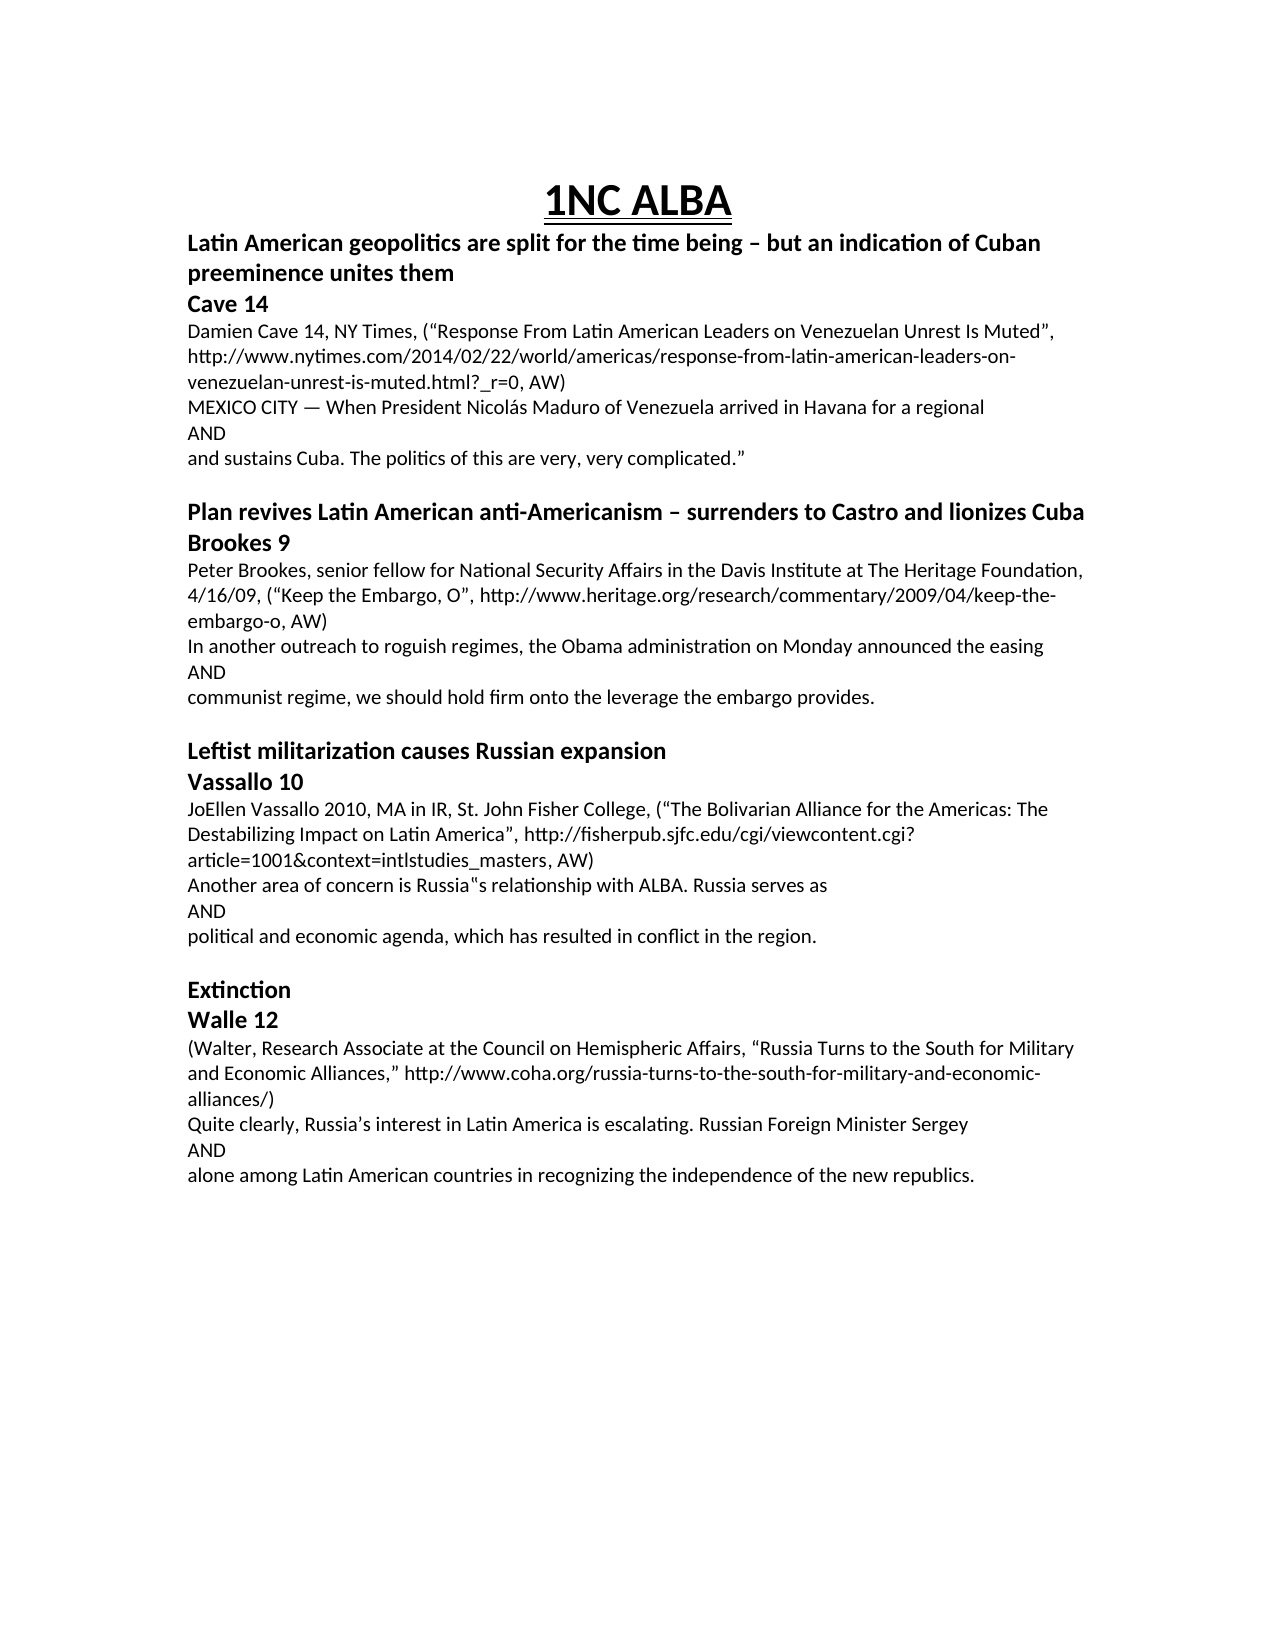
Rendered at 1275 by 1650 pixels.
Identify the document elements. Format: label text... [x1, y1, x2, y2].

text political and economic agenda, which has resulted in conflict in the region. [187, 923, 1087, 949]
text Another area of concern is Russia‟s relationship with ALBA. Russia serves as [187, 872, 1087, 898]
text Damien Cave 14, NY Times, (“Response From Latin American Leaders on Venezuelan Unrest Is Muted”, http://www.nytimes.com/2014/02/22/world/americas/response-from-latin-american-leaders-on-venezuelan-unrest-is-muted.html?_r=0, AW) [187, 318, 1087, 394]
text Walle 12 [187, 1005, 1087, 1035]
text Peter Brookes, senior fellow for National Security Affairs in the Davis Institute at The Heritage Foundation, 4/16/09, (“Keep the Embargo, O”, http://www.heritage.org/research/commentary/2009/04/keep-the-embargo-o, AW) [187, 557, 1087, 633]
text Extinction [187, 974, 1087, 1005]
text Leftist militarization causes Russian expansion [187, 735, 1087, 766]
text Quite clearly, Russia’s interest in Latin America is escalating. Russian Foreign Minister Sergey [187, 1111, 1087, 1137]
text Cave 14 [187, 288, 1087, 318]
text Brookes 9 [187, 527, 1087, 557]
text In another outreach to roguish regimes, the Obama administration on Monday announced the easing [187, 633, 1087, 659]
text AND [187, 898, 1087, 923]
text Latin American geopolitics are split for the time being – but an indication of Cuban preeminence unites them [187, 227, 1087, 288]
text AND [187, 420, 1087, 445]
text (Walter, Research Associate at the Council on Hemispheric Affairs, “Russia Turns to the South for Military and Economic Alliances,” http://www.coha.org/russia-turns-to-the-south-for-military-and-economic-alliances/) [187, 1035, 1087, 1111]
text MEXICO CITY — When President Nicolás Maduro of Venezuela arrived in Havana for a regional [187, 394, 1087, 420]
subtitle 1NC ALBA [187, 171, 1087, 227]
text AND [187, 659, 1087, 684]
text JoEllen Vassallo 2010, MA in IR, St. John Fisher College, (“The Bolivarian Alliance for the Americas: The Destabilizing Impact on Latin America”, http://fisherpub.sjfc.edu/cgi/viewcontent.cgi?article=1001&context=intlstudies_masters, AW) [187, 796, 1087, 872]
text Vassallo 10 [187, 766, 1087, 796]
text AND [187, 1137, 1087, 1162]
text communist regime, we should hold firm onto the leverage the embargo provides. [187, 684, 1087, 710]
text Plan revives Latin American anti-Americanism – surrenders to Castro and lionizes Cuba [187, 496, 1087, 527]
text and sustains Cuba. The politics of this are very, very complicated.” [187, 445, 1087, 471]
text alone among Latin American countries in recognizing the independence of the new republics. [187, 1162, 1087, 1188]
